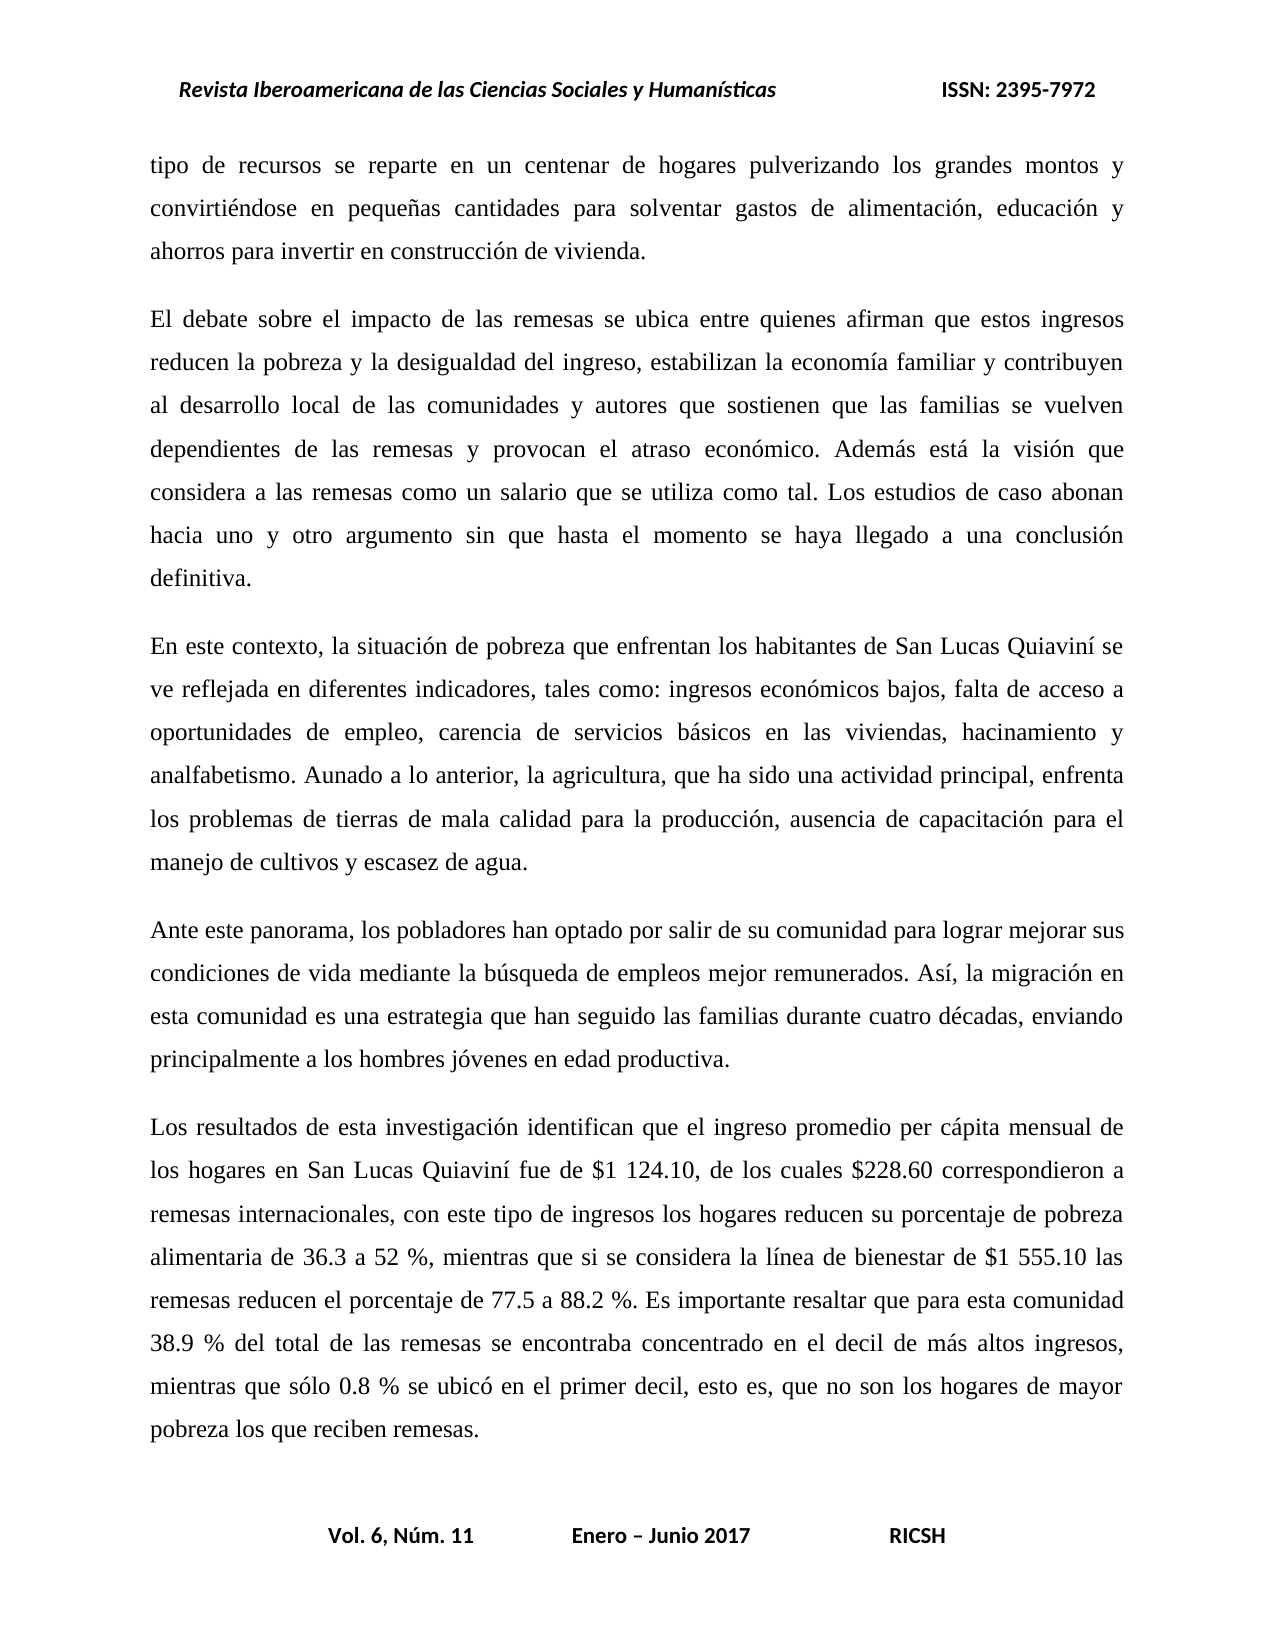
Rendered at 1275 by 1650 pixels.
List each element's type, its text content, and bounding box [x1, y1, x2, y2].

text En este contexto, la situación de pobreza que enfrentan los habitantes de San Lucas Quiaviní se ve reflejada en diferentes indicadores, tales como: ingresos económicos bajos, falta de acceso a oportunidades de empleo, carencia de servicios básicos en las viviendas, hacinamiento y analfabetismo. Aunado a lo anterior, la agricultura, que ha sido una actividad principal, enfrenta los problemas de tierras de mala calidad para la producción, ausencia de capacitación para el manejo de cultivos y escasez de agua. [150, 631, 1125, 876]
text Ante este panorama, los pobladores han optado por salir de su comunidad para lograr mejorar sus condiciones de vida mediante la búsqueda de empleos mejor remunerados. Así, la migración en esta comunidad es una estrategia que han seguido las familias durante cuatro décadas, enviando principalmente a los hombres jóvenes en edad productiva. [150, 915, 1125, 1073]
text El debate sobre el impacto de las remesas se ubica entre quienes afirman que estos ingresos reducen la pobreza y la desigualdad del ingreso, estabilizan la economía familiar y contribuyen al desarrollo local de las comunidades y autores que sostienen que las familias se vuelven dependientes de las remesas y provocan el atraso económico. Además está la visión que considera a las remesas como un salario que se utiliza como tal. Los estudios de caso abonan hacia uno y otro argumento sin que hasta el momento se haya llegado a una conclusión definitiva. [150, 304, 1125, 592]
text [150, 150, 1125, 265]
text Los resultados de esta investigación identifican que el ingreso promedio per cápita mensual de los hogares en San Lucas Quiaviní fue de $1 124.10, de los cuales $228.60 correspondieron a remesas internacionales, con este tipo de ingresos los hogares reducen su porcentaje de pobreza alimentaria de 36.3 a 52 %, mientras que si se considera la línea de bienestar de $1 555.10 las remesas reducen el porcentaje de 77.5 a 88.2 %. Es importante resaltar que para esta comunidad 38.9 % del total de las remesas se encontraba concentrado en el decil de más altos ingresos, mientras que sólo 0.8 % se ubicó en el primer decil, esto es, que no son los hogares de mayor pobreza los que reciben remesas. [150, 1112, 1125, 1443]
